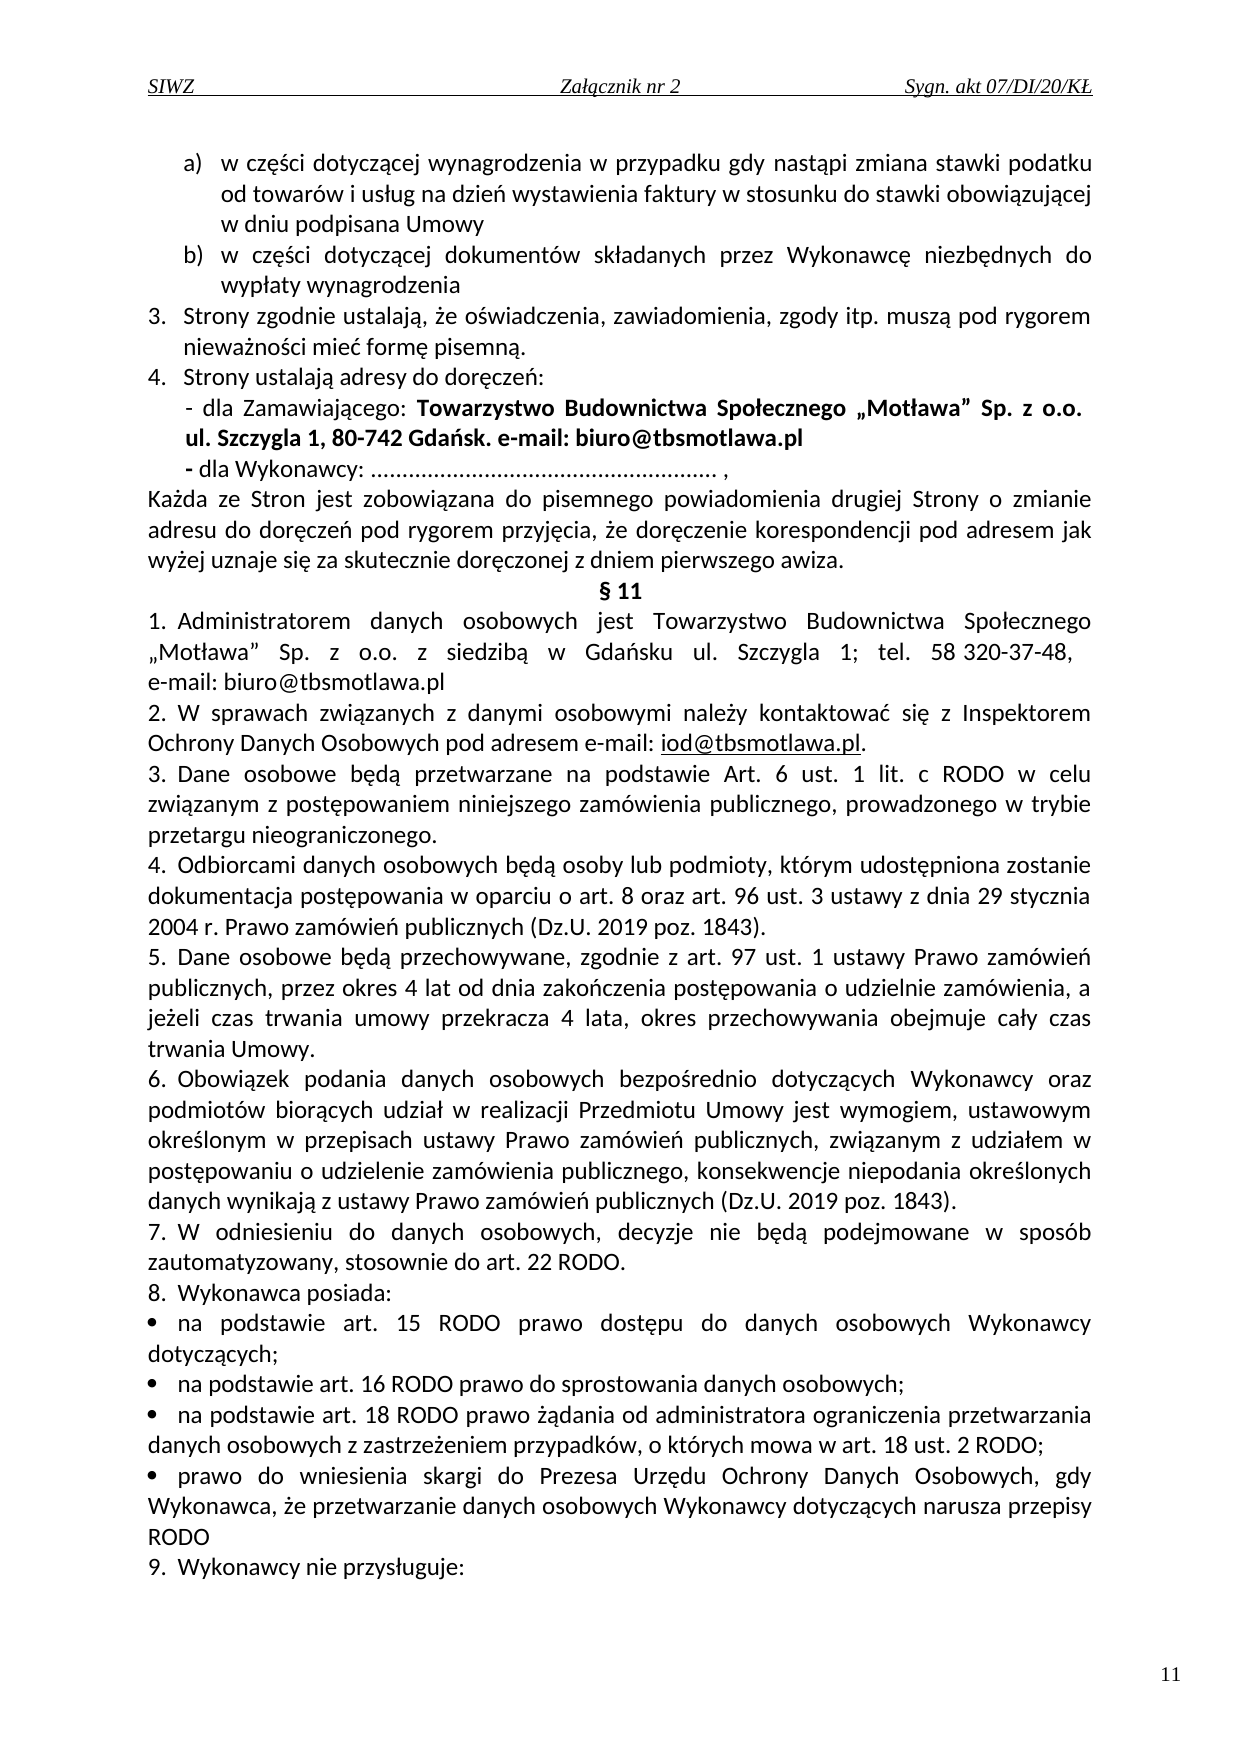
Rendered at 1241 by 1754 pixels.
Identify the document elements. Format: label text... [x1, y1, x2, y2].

text Każda ze Stron jest zobowiązana do pisemnego powiadomienia drugiej Strony o zmianie adresu do doręczeń pod rygorem przyjęcia, że doręczenie korespondencji pod adresem jak wyżej uznaje się za skutecznie doręczonej z dniem pierwszego awiza. [148, 483, 1093, 575]
list Strony ustalają adresy do doręczeń: [148, 361, 1093, 392]
list na podstawie art. 16 RODO prawo do sprostowania danych osobowych; [148, 1368, 1093, 1399]
list Dane osobowe będą przetwarzane na podstawie Art. 6 ust. 1 lit. c RODO w celu związanym z postępowaniem niniejszego zamówienia publicznego, prowadzonego w trybie przetargu nieograniczonego. [148, 758, 1093, 849]
text § 11 [148, 575, 1093, 605]
text - dla Zamawiającego: Towarzystwo Budownictwa Społecznego „Motława” Sp. z o.o. ul. Szczygla 1, 80-742 Gdańsk. e-mail: biuro@tbsmotlawa.pl [185, 392, 1093, 453]
list Wykonawca posiada: [148, 1277, 1093, 1307]
list Strony zgodnie ustalają, że oświadczenia, zawiadomienia, zgody itp. muszą pod rygorem nieważności mieć formę pisemną. [148, 300, 1093, 361]
text - dla Wykonawcy: ....................................................... , [185, 453, 1093, 483]
list na podstawie art. 18 RODO prawo żądania od administratora ograniczenia przetwarzania danych osobowych z zastrzeżeniem przypadków, o których mowa w art. 18 ust. 2 RODO; [148, 1399, 1093, 1460]
list w części dotyczącej dokumentów składanych przez Wykonawcę niezbędnych do wypłaty wynagrodzenia [183, 239, 1093, 300]
list W odniesieniu do danych osobowych, decyzje nie będą podejmowane w sposób zautomatyzowany, stosownie do art. 22 RODO. [148, 1216, 1093, 1277]
list Administratorem danych osobowych jest Towarzystwo Budownictwa Społecznego „Motława” Sp. z o.o. z siedzibą w Gdańsku ul. Szczygla 1; tel. 58 320-37-48, e-mail: biuro@tbsmotlawa.pl [148, 605, 1093, 697]
list prawo do wniesienia skargi do Prezesa Urzędu Ochrony Danych Osobowych, gdy Wykonawca, że przetwarzanie danych osobowych Wykonawcy dotyczących narusza przepisy RODO [148, 1460, 1093, 1552]
list W sprawach związanych z danymi osobowymi należy kontaktować się z Inspektorem Ochrony Danych Osobowych pod adresem e-mail: iod@tbsmotlawa.pl. [148, 697, 1093, 758]
list na podstawie art. 15 RODO prawo dostępu do danych osobowych Wykonawcy dotyczących; [148, 1307, 1093, 1368]
list Odbiorcami danych osobowych będą osoby lub podmioty, którym udostępniona zostanie dokumentacja postępowania w oparciu o art. 8 oraz art. 96 ust. 3 ustawy z dnia 29 stycznia 2004 r. Prawo zamówień publicznych (Dz.U. 2019 poz. 1843). [148, 849, 1093, 941]
list Wykonawcy nie przysługuje: [148, 1552, 1093, 1582]
list Obowiązek podania danych osobowych bezpośrednio dotyczących Wykonawcy oraz podmiotów biorących udział w realizacji Przedmiotu Umowy jest wymogiem, ustawowym określonym w przepisach ustawy Prawo zamówień publicznych, związanym z udziałem w postępowaniu o udzielenie zamówienia publicznego, konsekwencje niepodania określonych danych wynikają z ustawy Prawo zamówień publicznych (Dz.U. 2019 poz. 1843). [148, 1063, 1093, 1216]
list Dane osobowe będą przechowywane, zgodnie z art. 97 ust. 1 ustawy Prawo zamówień publicznych, przez okres 4 lat od dnia zakończenia postępowania o udzielnie zamówienia, a jeżeli czas trwania umowy przekracza 4 lata, okres przechowywania obejmuje cały czas trwania Umowy. [148, 941, 1093, 1063]
list w części dotyczącej wynagrodzenia w przypadku gdy nastąpi zmiana stawki podatku od towarów i usług na dzień wystawienia faktury w stosunku do stawki obowiązującej w dniu podpisana Umowy [183, 148, 1093, 239]
